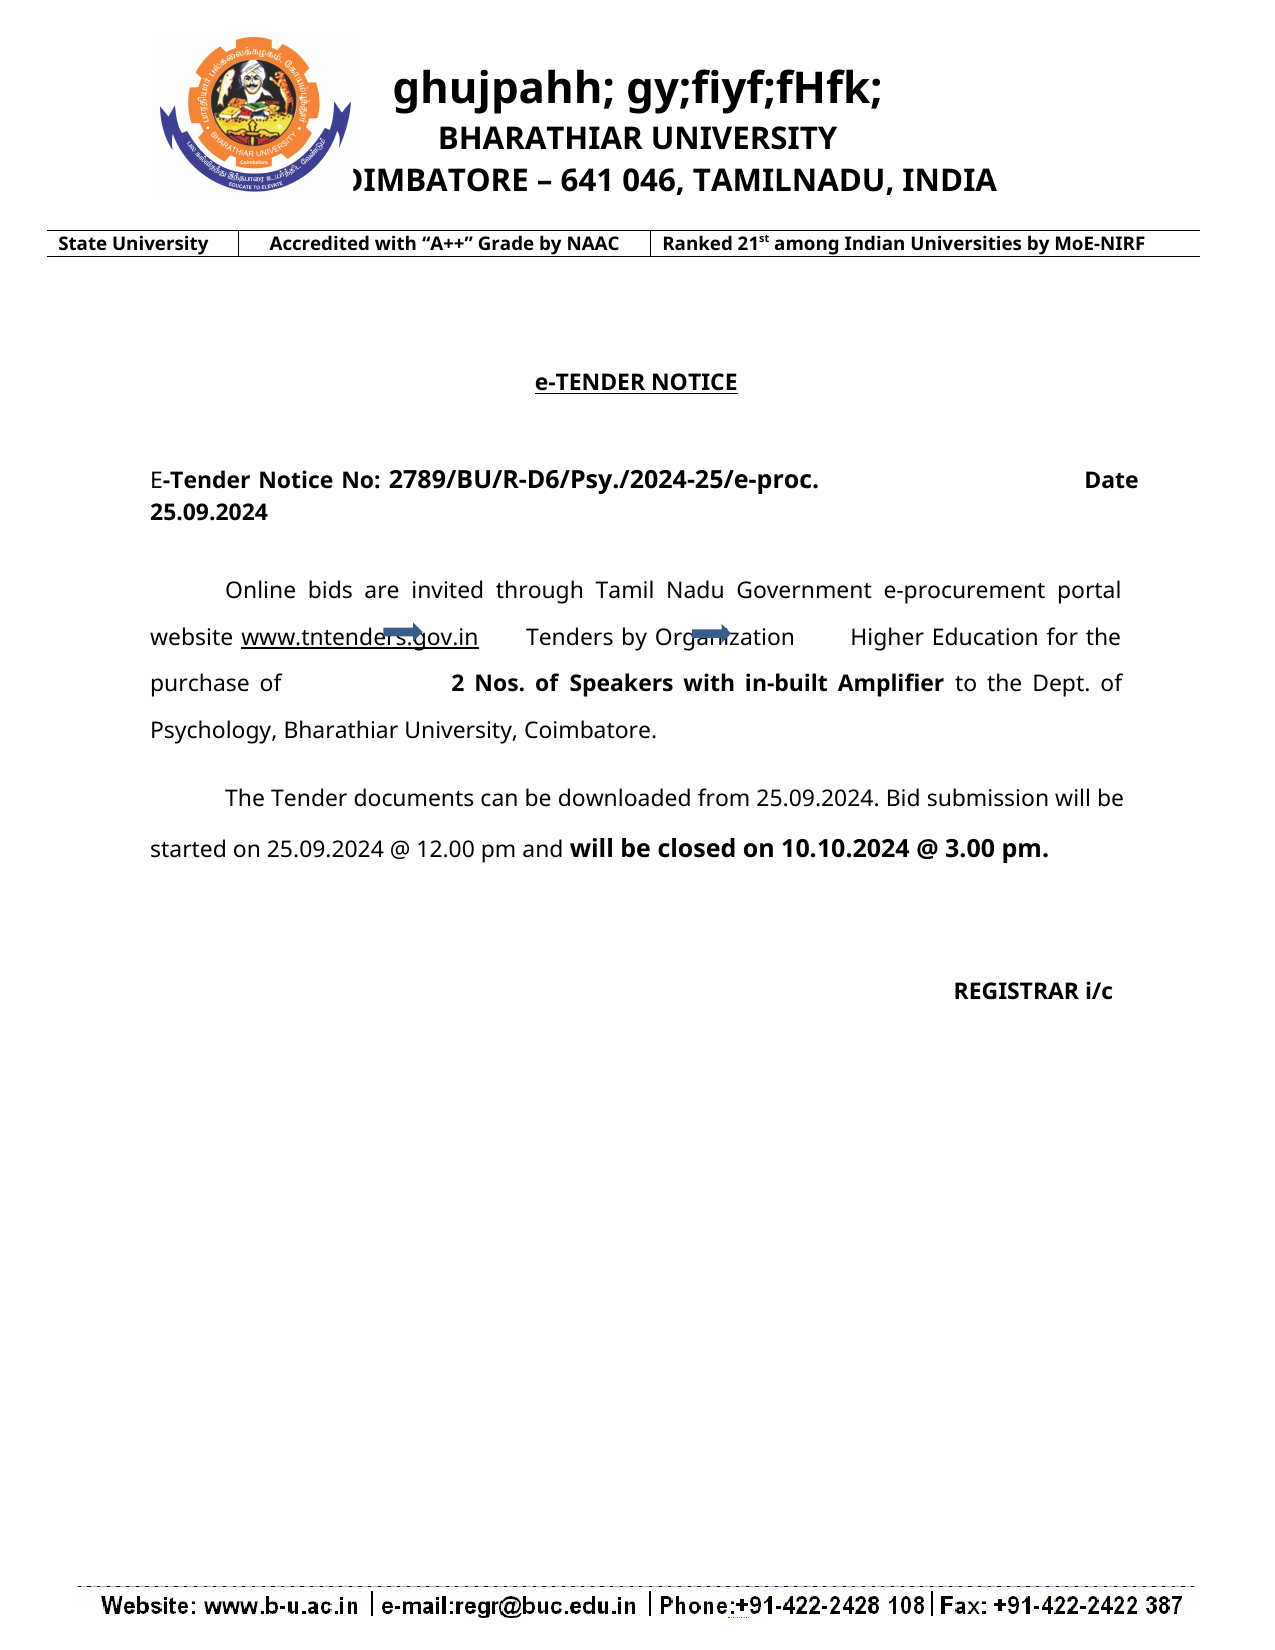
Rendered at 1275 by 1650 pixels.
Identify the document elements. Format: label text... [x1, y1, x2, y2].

text REGISTRAR i/c [900, 975, 1125, 1007]
subtitle e-TENDER NOTICE [150, 366, 1122, 397]
subtitle Online bids are invited through Tamil Nadu Government e-procurement portal website www.tntenders.gov.in Tenders by Organization Higher Education for the purchase of 2 Nos. of Speakers with in-built Amplifier to the Dept. of Psychology, Bharathiar University, Coimbatore. [150, 573, 1122, 745]
text The Tender documents can be downloaded from 25.09.2024. Bid submission will be started on 25.09.2024 @ 12.00 pm and will be closed on 10.10.2024 @ 3.00 pm. [150, 782, 1125, 864]
picture [153, 33, 354, 196]
picture [76, 1586, 1198, 1618]
text E-Tender Notice No: 2789/BU/R-D6/Psy./2024-25/e-proc. Date 25.09.2024 [150, 461, 1139, 527]
